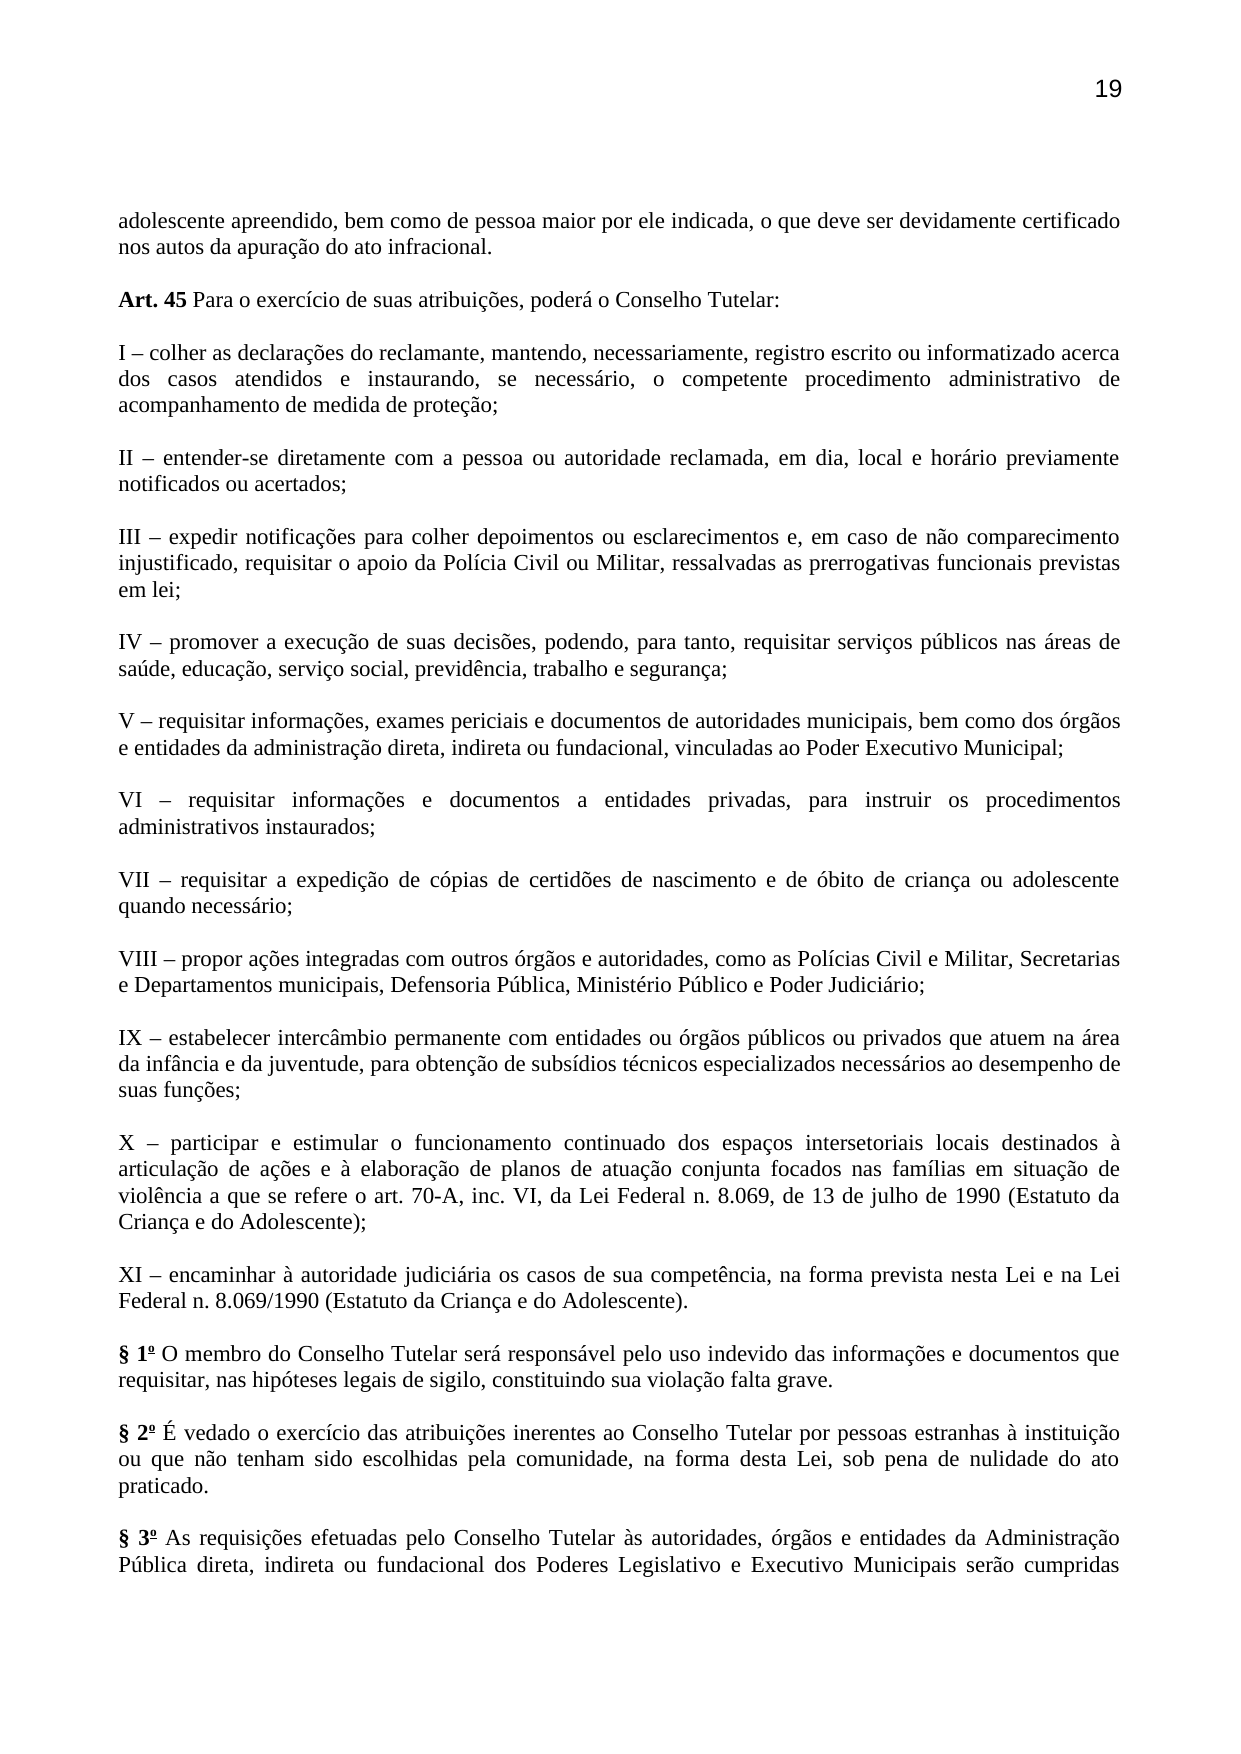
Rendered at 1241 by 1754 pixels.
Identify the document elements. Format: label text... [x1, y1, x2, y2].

text § 2o É vedado o exercício das atribuições inerentes ao Conselho Tutelar por pessoas estranhas à instituição ou que não tenham sido escolhidas pela comunidade, na forma desta Lei, sob pena de nulidade do ato praticado. [118, 1419, 1122, 1498]
text Art. 45 Para o exercício de suas atribuições, poderá o Conselho Tutelar: [118, 286, 1122, 312]
text § 1o O membro do Conselho Tutelar será responsável pelo uso indevido das informações e documentos que requisitar, nas hipóteses legais de sigilo, constituindo sua violação falta grave. [118, 1340, 1122, 1393]
text I – colher as declarações do reclamante, mantendo, necessariamente, registro escrito ou informatizado acerca dos casos atendidos e instaurando, se necessário, o competente procedimento administrativo de acompanhamento de medida de proteção; [118, 338, 1122, 418]
text V – requisitar informações, exames periciais e documentos de autoridades municipais, bem como dos órgãos e entidades da administração direta, indireta ou fundacional, vinculadas ao Poder Executivo Municipal; [118, 707, 1122, 760]
text II – entender-se diretamente com a pessoa ou autoridade reclamada, em dia, local e horário previamente notificados ou acertados; [118, 444, 1122, 497]
text XI – encaminhar à autoridade judiciária os casos de sua competência, na forma prevista nesta Lei e na Lei Federal n. 8.069/1990 (Estatuto da Criança e do Adolescente). [118, 1261, 1122, 1314]
text X – participar e estimular o funcionamento continuado dos espaços intersetoriais locais destinados à articulação de ações e à elaboração de planos de atuação conjunta focados nas famílias em situação de violência a que se refere o art. 70-A, inc. VI, da Lei Federal n. 8.069, de 13 de julho de 1990 (Estatuto da Criança e do Adolescente); [118, 1129, 1122, 1234]
text VI – requisitar informações e documentos a entidades privadas, para instruir os procedimentos administrativos instaurados; [118, 787, 1122, 839]
text IX – estabelecer intercâmbio permanente com entidades ou órgãos públicos ou privados que atuem na área da infância e da juventude, para obtenção de subsídios técnicos especializados necessários ao desempenho de suas funções; [118, 1024, 1122, 1103]
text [118, 1524, 1122, 1577]
text III – expedir notificações para colher depoimentos ou esclarecimentos e, em caso de não comparecimento injustificado, requisitar o apoio da Polícia Civil ou Militar, ressalvadas as prerrogativas funcionais previstas em lei; [118, 523, 1122, 602]
text IV – promover a execução de suas decisões, podendo, para tanto, requisitar serviços públicos nas áreas de saúde, educação, serviço social, previdência, trabalho e segurança; [118, 628, 1122, 681]
text VIII – propor ações integradas com outros órgãos e autoridades, como as Polícias Civil e Militar, Secretarias e Departamentos municipais, Defensoria Pública, Ministério Público e Poder Judiciário; [118, 945, 1122, 997]
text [118, 207, 1122, 259]
text VII – requisitar a expedição de cópias de certidões de nascimento e de óbito de criança ou adolescente quando necessário; [118, 866, 1122, 918]
